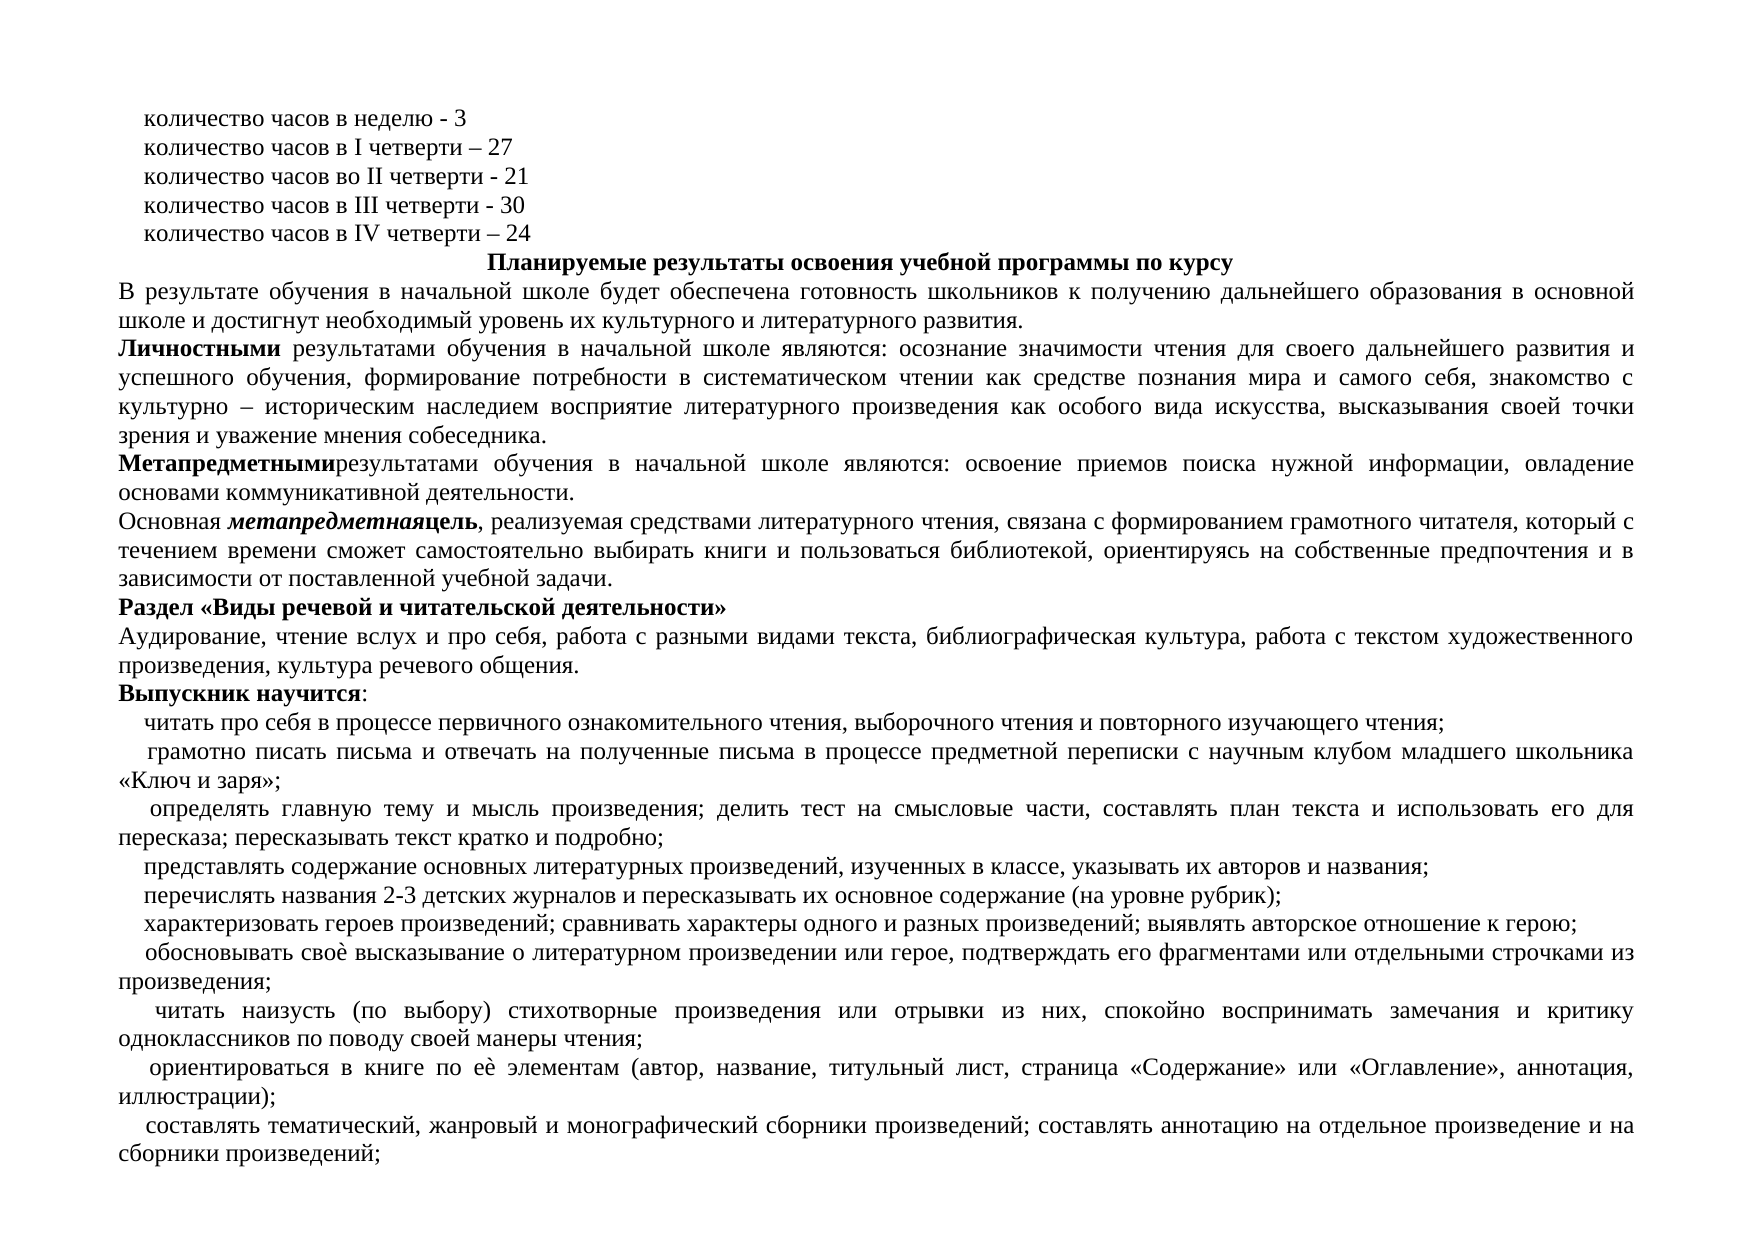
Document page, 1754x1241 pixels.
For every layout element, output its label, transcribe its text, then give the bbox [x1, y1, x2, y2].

text  ориентироваться в книге по еѐ элементам (автор, название, титульный лист, страница «Содержание» или «Оглавление», аннотация, иллюстрации); [118, 1052, 1636, 1110]
text  количество часов в неделю - 3 [118, 103, 1636, 132]
text  составлять тематический, жанровый и монографический сборники произведений; составлять аннотацию на отдельное произведение и на сборники произведений; [118, 1110, 1636, 1167]
text  количество часов во II четверти - 21 [118, 161, 1636, 190]
text  представлять содержание основных литературных произведений, изученных в классе, указывать их авторов и названия; [118, 851, 1636, 880]
text Основная метапредметнаяцель, реализуемая средствами литературного чтения, связана с формированием грамотного читателя, который с течением времени сможет самостоятельно выбирать книги и пользоваться библиотекой, ориентируясь на собственные предпочтения и в зависимости от поставленной учебной задачи. [118, 506, 1636, 592]
text  читать наизусть (по выбору) стихотворные произведения или отрывки из них, спокойно воспринимать замечания и критику одноклассников по поводу своей манеры чтения; [118, 995, 1636, 1052]
text Аудирование, чтение вслух и про себя, работа с разными видами текста, библиографическая культура, работа с текстом художественного произведения, культура речевого общения. [118, 621, 1636, 678]
text В результате обучения в начальной школе будет обеспечена готовность школьников к получению дальнейшего образования в основной школе и достигнут необходимый уровень их культурного и литературного развития. [118, 276, 1636, 333]
text  характеризовать героев произведений; сравнивать характеры одного и разных произведений; выявлять авторское отношение к герою; [118, 908, 1636, 937]
text  обосновывать своѐ высказывание о литературном произведении или герое, подтверждать его фрагментами или отдельными строчками из произведения; [118, 937, 1636, 995]
text Метапредметнымирезультатами обучения в начальной школе являются: освоение приемов поиска нужной информации, овладение основами коммуникативной деятельности. [118, 448, 1636, 506]
text  перечислять названия 2-3 детских журналов и пересказывать их основное содержание (на уровне рубрик); [118, 880, 1636, 908]
text  определять главную тему и мысль произведения; делить тест на смысловые части, составлять план текста и использовать его для пересказа; пересказывать текст кратко и подробно; [118, 793, 1636, 851]
text  грамотно писать письма и отвечать на полученные письма в процессе предметной переписки с научным клубом младшего школьника «Ключ и заря»; [118, 736, 1636, 793]
text Раздел «Виды речевой и читательской деятельности» [118, 592, 1636, 621]
text Личностными результатами обучения в начальной школе являются: осознание значимости чтения для своего дальнейшего развития и успешного обучения, формирование потребности в систематическом чтении как средстве познания мира и самого себя, знакомство с культурно – историческим наследием восприятие литературного произведения как особого вида искусства, высказывания своей точки зрения и уважение мнения собеседника. [118, 333, 1636, 448]
text Выпускник научится: [118, 678, 1636, 707]
text  количество часов в I четверти – 27 [118, 132, 1636, 161]
text  количество часов в III четверти - 30 [118, 190, 1636, 218]
text Планируемые результаты освоения учебной программы по курсу [118, 247, 1636, 276]
text  количество часов в IV четверти – 24 [118, 218, 1636, 247]
text  читать про себя в процессе первичного ознакомительного чтения, выборочного чтения и повторного изучающего чтения; [118, 707, 1636, 736]
